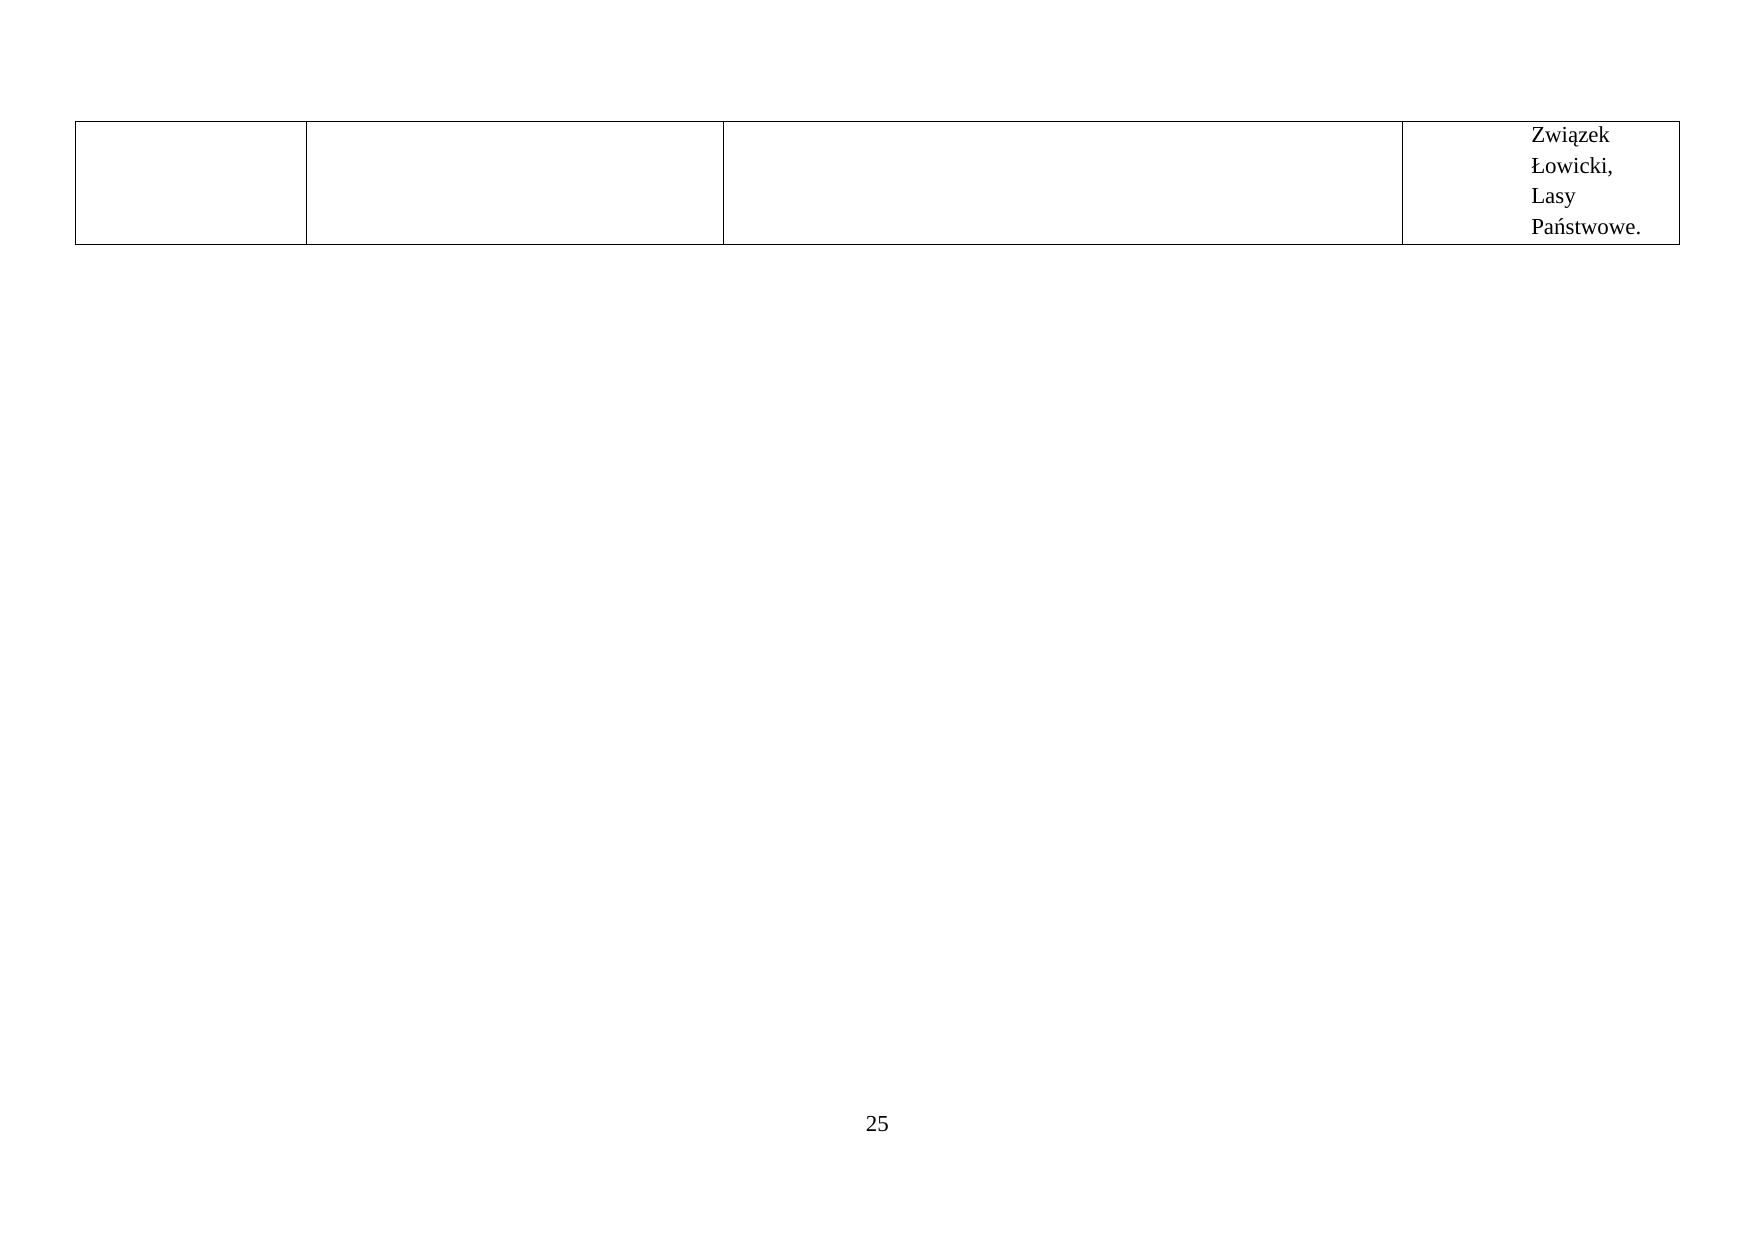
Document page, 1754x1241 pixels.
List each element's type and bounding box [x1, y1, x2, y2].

table_cell [724, 122, 1402, 243]
table_cell [307, 122, 723, 243]
table_cell [1403, 122, 1679, 243]
table_cell [76, 122, 306, 243]
